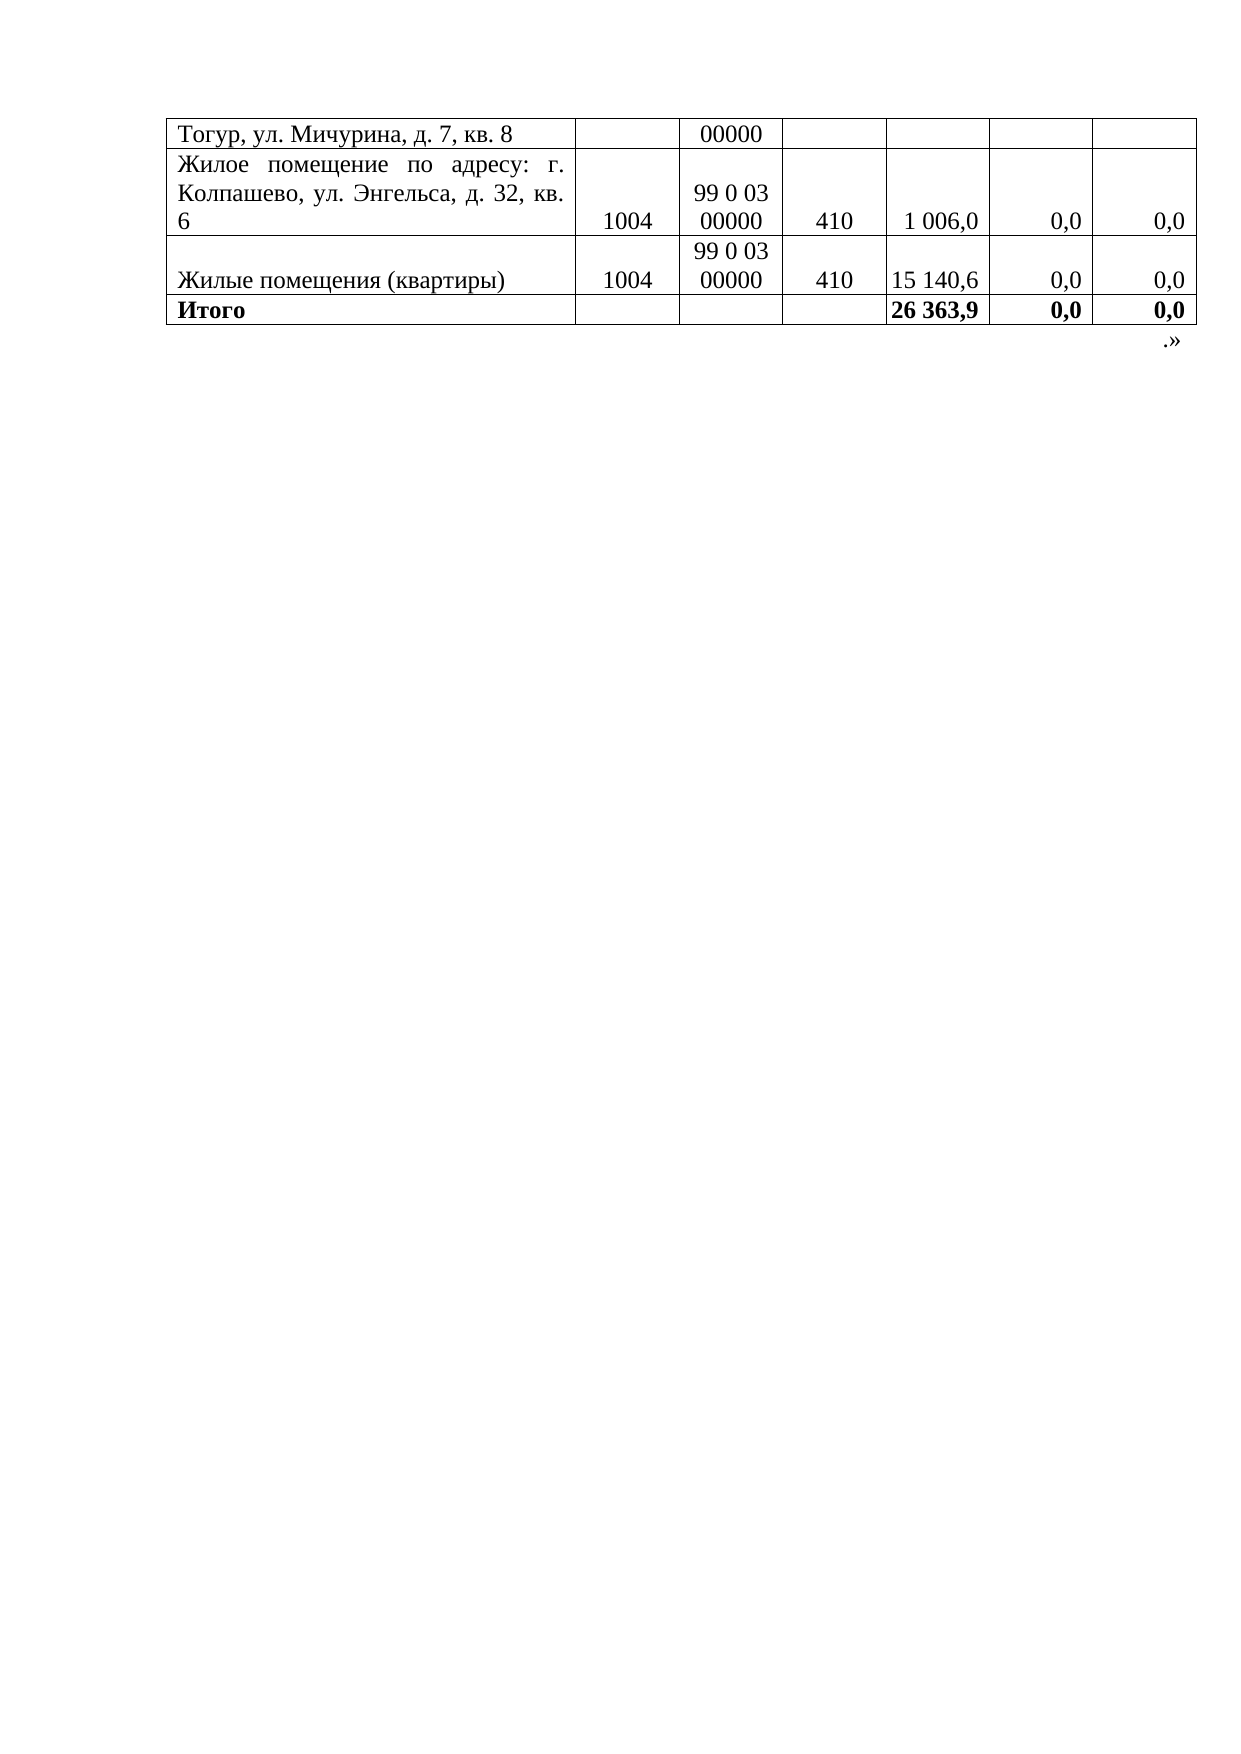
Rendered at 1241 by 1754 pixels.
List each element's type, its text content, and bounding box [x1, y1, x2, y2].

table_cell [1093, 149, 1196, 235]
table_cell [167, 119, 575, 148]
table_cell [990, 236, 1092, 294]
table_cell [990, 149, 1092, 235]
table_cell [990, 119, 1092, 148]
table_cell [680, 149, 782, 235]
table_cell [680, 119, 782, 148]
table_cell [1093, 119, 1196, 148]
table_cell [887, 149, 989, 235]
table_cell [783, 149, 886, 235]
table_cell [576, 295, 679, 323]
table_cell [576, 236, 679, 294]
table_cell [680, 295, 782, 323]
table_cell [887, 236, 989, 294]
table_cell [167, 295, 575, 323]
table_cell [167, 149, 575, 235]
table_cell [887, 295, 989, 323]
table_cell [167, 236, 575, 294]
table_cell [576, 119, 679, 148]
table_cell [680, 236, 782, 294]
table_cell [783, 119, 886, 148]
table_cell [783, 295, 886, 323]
text .» [177, 325, 1181, 353]
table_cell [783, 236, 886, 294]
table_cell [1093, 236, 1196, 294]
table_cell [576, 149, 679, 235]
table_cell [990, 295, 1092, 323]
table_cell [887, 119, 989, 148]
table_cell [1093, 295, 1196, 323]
